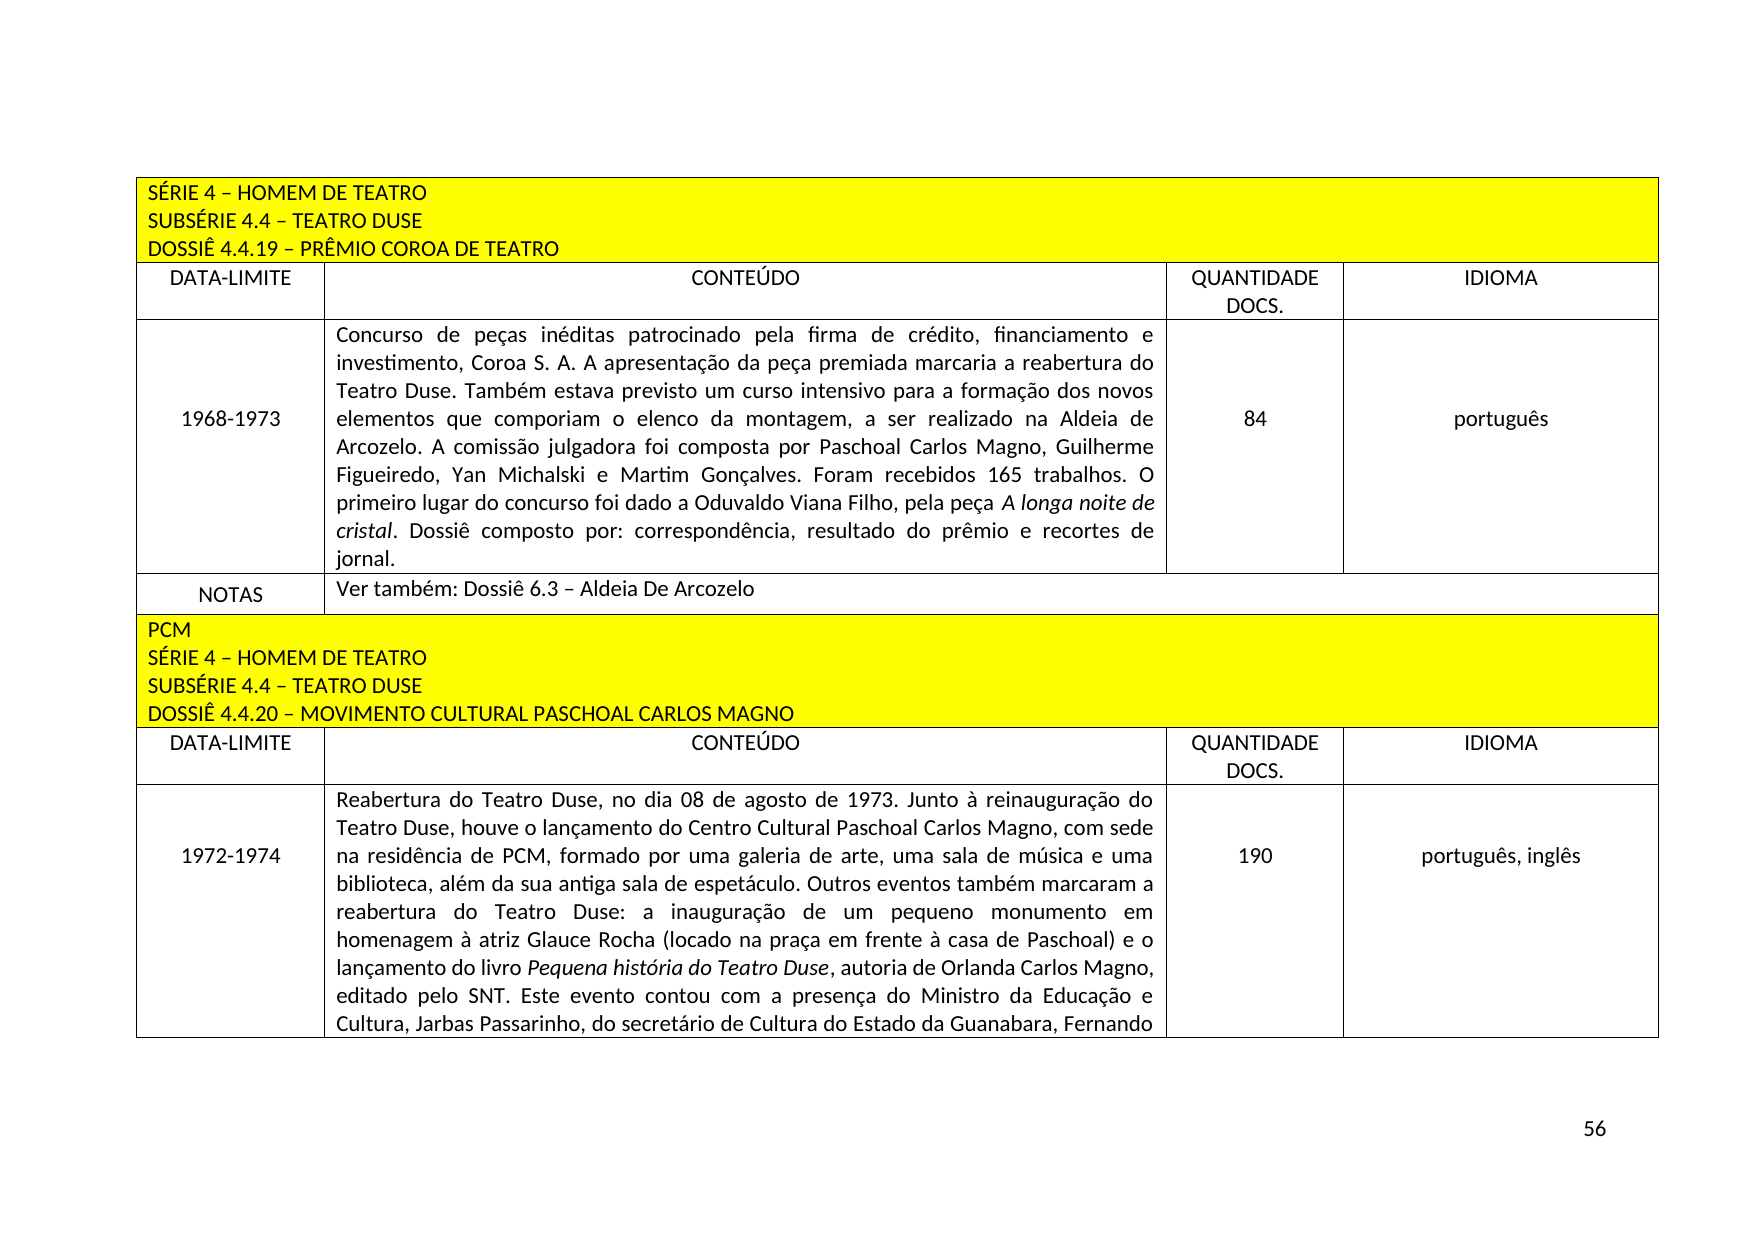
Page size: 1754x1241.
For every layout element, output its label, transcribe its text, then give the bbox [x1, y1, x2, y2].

table_cell Concurso de peças inéditas patrocinado pela firma de crédito, financiamento e investimento, Coroa S. A. A apresentação da peça premiada marcaria a reabertura do Teatro Duse. Também estava previsto um curso intensivo para a formação dos novos elementos que comporiam o elenco da montagem, a ser realizado na Aldeia de Arcozelo. A comissão julgadora foi composta por Paschoal Carlos Magno, Guilherme Figueiredo, Yan Michalski e Martim Gonçalves. Foram recebidos 165 trabalhos. O primeiro lugar do concurso foi dado a Oduvaldo Viana Filho, pela peça A longa noite de cristal. Dossiê composto por: correspondência, resultado do prêmio e recortes de jornal. [325, 320, 1166, 573]
table_cell IDIOMA [1344, 728, 1658, 784]
table_cell DATA-LIMITE [137, 728, 324, 784]
table_cell 84 [1167, 320, 1343, 573]
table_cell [325, 785, 1166, 1037]
table_cell 1968-1973 [137, 320, 324, 573]
table_cell PCM SÉRIE 4 – HOMEM DE TEATRO SUBSÉRIE 4.4 – TEATRO DUSE DOSSIÊ 4.4.20 – MOVIMENTO CULTURAL PASCHOAL CARLOS MAGNO [137, 615, 1658, 727]
table_cell QUANTIDADE DOCS. [1167, 728, 1343, 784]
table_cell Ver também: Dossiê 6.3 – Aldeia De Arcozelo [325, 574, 1658, 614]
table_cell português, inglês [1344, 785, 1658, 1037]
table_cell português [1344, 320, 1658, 573]
table_cell NOTAS [137, 574, 324, 614]
table_cell IDIOMA [1344, 263, 1658, 319]
table_cell CONTEÚDO [325, 728, 1166, 784]
table_cell 190 [1167, 785, 1343, 1037]
table_cell CONTEÚDO [325, 263, 1166, 319]
table_cell QUANTIDADE DOCS. [1167, 263, 1343, 319]
table_cell 1972-1974 [137, 785, 324, 1037]
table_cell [137, 178, 1658, 262]
table_cell DATA-LIMITE [137, 263, 324, 319]
